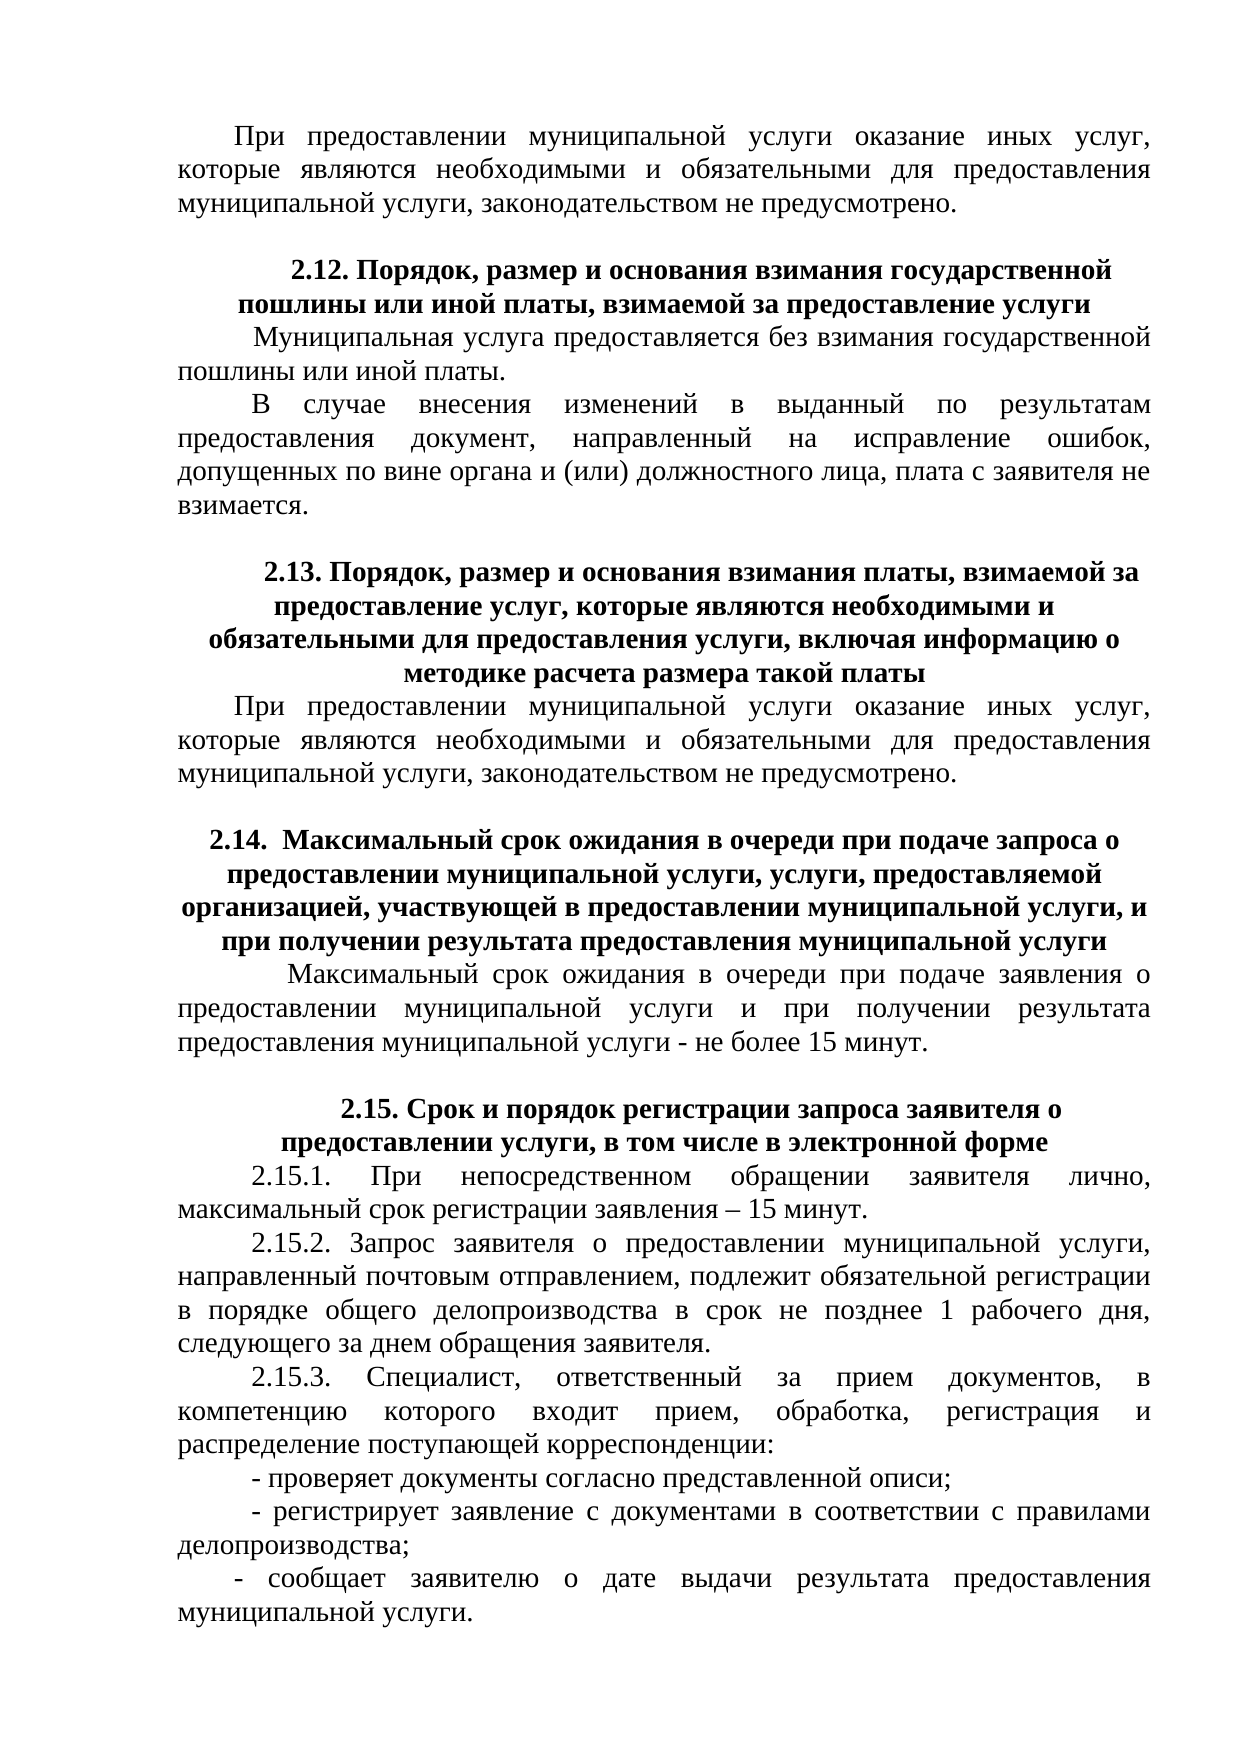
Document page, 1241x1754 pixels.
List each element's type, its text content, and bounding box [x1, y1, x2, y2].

text В случае внесения изменений в выданный по результатам предоставления документ, направленный на исправление ошибок, допущенных по вине органа и (или) должностного лица, плата с заявителя не взимается. [177, 386, 1152, 521]
text Максимальный срок ожидания в очереди при подаче заявления о предоставлении муниципальной услуги и при получении результата предоставления муниципальной услуги - не более 15 минут. [177, 957, 1152, 1057]
text При предоставлении муниципальной услуги оказание иных услуг, которые являются необходимыми и обязательными для предоставления муниципальной услуги, законодательством не предусмотрено. [177, 688, 1152, 789]
text 2.12. Порядок, размер и основания взимания государственной пошлины или иной платы, взимаемой за предоставление услуги [177, 252, 1152, 319]
text 2.13. Порядок, размер и основания взимания платы, взимаемой за предоставление услуг, которые являются необходимыми и обязательными для предоставления услуги, включая информацию о методике расчета размера такой платы [177, 554, 1152, 688]
text 2.15.1. При непосредственном обращении заявителя лично, максимальный срок регистрации заявления – 15 минут. [177, 1158, 1152, 1225]
text 2.14. Максимальный срок ожидания в очереди при подаче запроса о предоставлении муниципальной услуги, услуги, предоставляемой организацией, участвующей в предоставлении муниципальной услуги, и при получении результата предоставления муниципальной услуги [177, 822, 1152, 957]
text Муниципальная услуга предоставляется без взимания государственной пошлины или иной платы. [177, 319, 1152, 386]
text 2.15.2. Запрос заявителя о предоставлении муниципальной услуги, направленный почтовым отправлением, подлежит обязательной регистрации в порядке общего делопроизводства в срок не позднее 1 рабочего дня, следующего за днем обращения заявителя. [177, 1225, 1152, 1359]
text - проверяет документы согласно представленной описи; [177, 1460, 1152, 1493]
text 2.15. Срок и порядок регистрации запроса заявителя о предоставлении услуги, в том числе в электронной форме [177, 1091, 1152, 1158]
text - регистрирует заявление с документами в соответствии с правилами делопроизводства; [177, 1493, 1152, 1560]
text При предоставлении муниципальной услуги оказание иных услуг, которые являются необходимыми и обязательными для предоставления муниципальной услуги, законодательством не предусмотрено. [177, 118, 1152, 219]
text - сообщает заявителю о дате выдачи результата предоставления муниципальной услуги. [177, 1560, 1152, 1627]
text 2.15.3. Специалист, ответственный за прием документов, в компетенцию которого входит прием, обработка, регистрация и распределение поступающей корреспонденции: [177, 1359, 1152, 1460]
